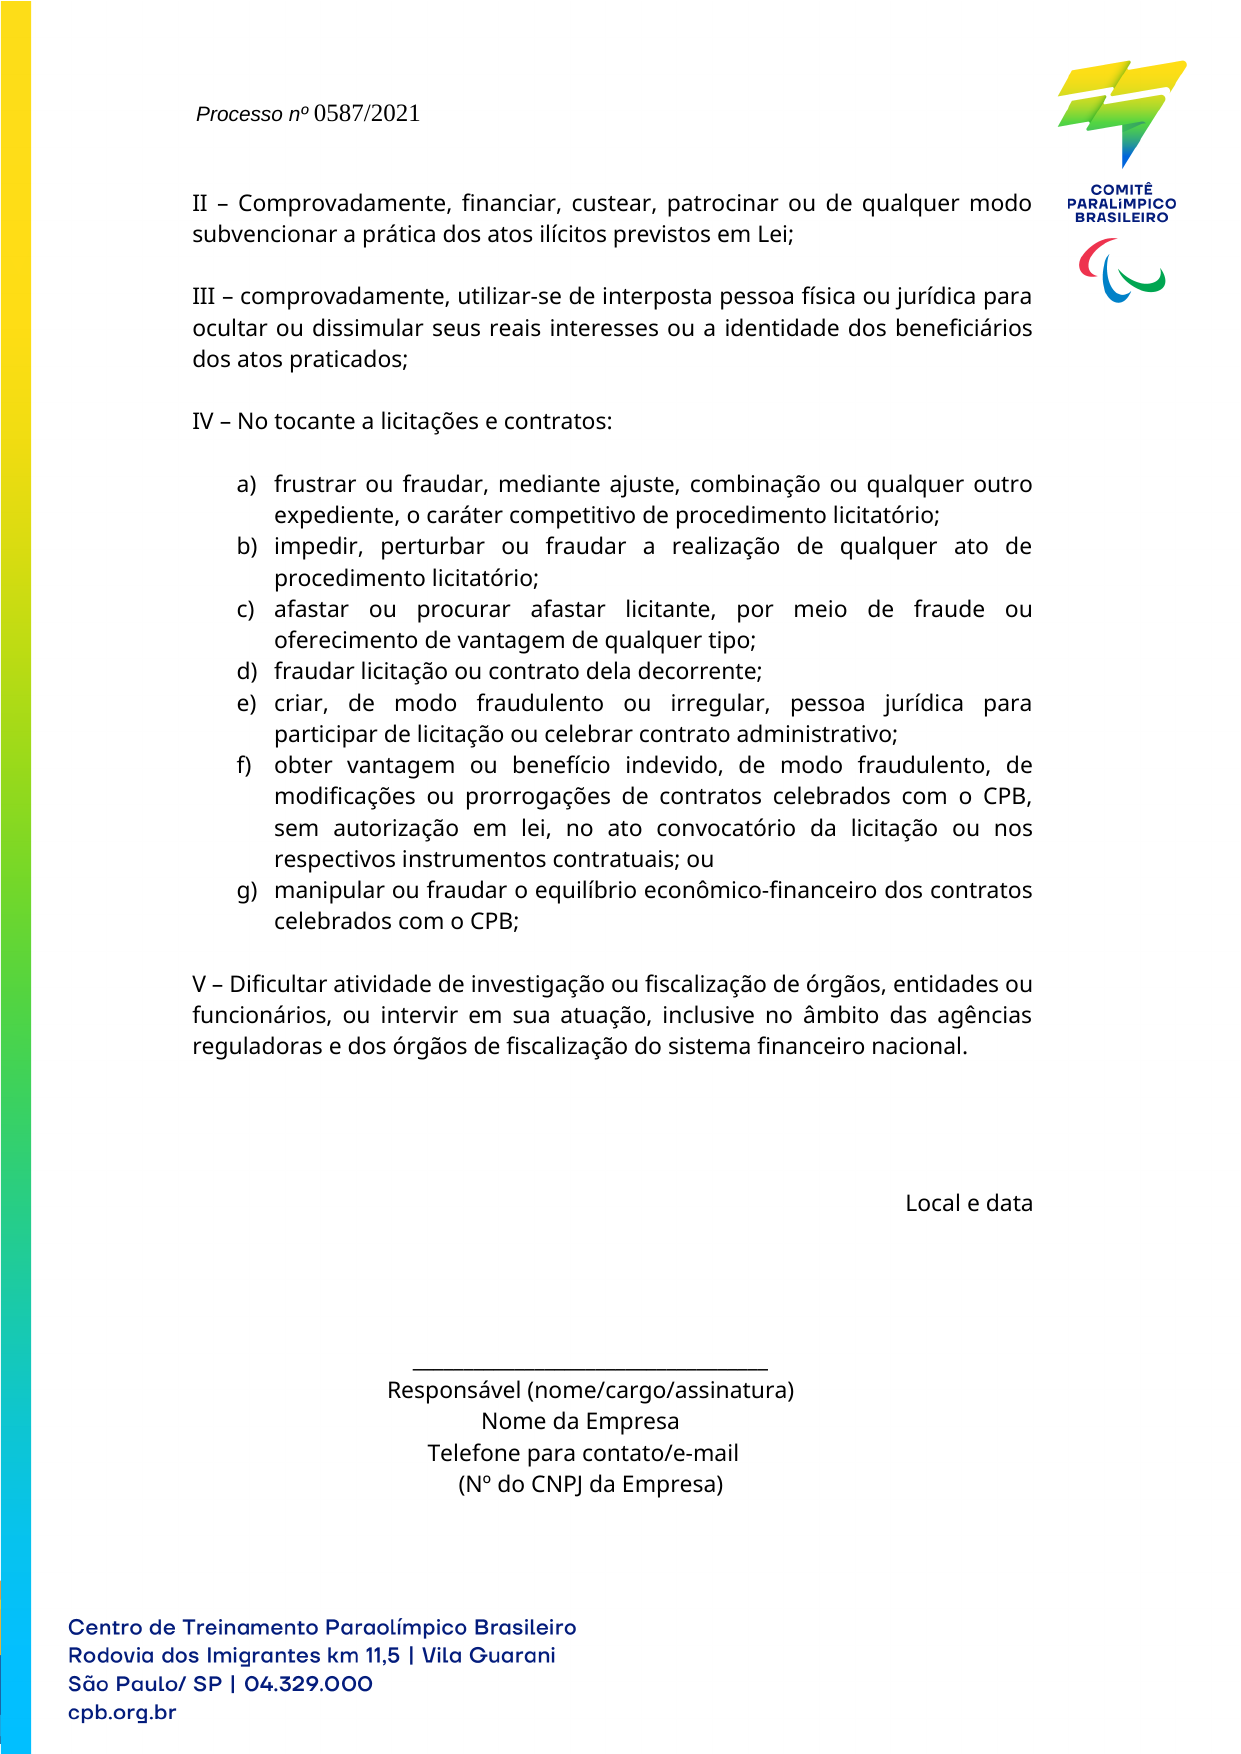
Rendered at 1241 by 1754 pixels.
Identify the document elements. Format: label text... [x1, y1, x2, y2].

text IV – No tocante a licitações e contratos: [192, 405, 1034, 437]
list frustrar ou fraudar, mediante ajuste, combinação ou qualquer outro expediente, o caráter competitivo de procedimento licitatório; [236, 468, 1034, 530]
text Local e data [295, 1187, 1034, 1218]
list afastar ou procurar afastar licitante, por meio de fraude ou oferecimento de vantagem de qualquer tipo; [236, 593, 1034, 655]
text III – comprovadamente, utilizar-se de interposta pessoa física ou jurídica para ocultar ou dissimular seus reais interesses ou a identidade dos beneficiários dos atos praticados; [192, 280, 1034, 374]
text Nome da Empresa [148, 1405, 1034, 1437]
list criar, de modo fraudulento ou irregular, pessoa jurídica para participar de licitação ou celebrar contrato administrativo; [236, 687, 1034, 749]
text (Nº do CNPJ da Empresa) [148, 1468, 1034, 1499]
list fraudar licitação ou contrato dela decorrente; [236, 655, 1034, 687]
text V – Dificultar atividade de investigação ou fiscalização de órgãos, entidades ou funcionários, ou intervir em sua atuação, inclusive no âmbito das agências reguladoras e dos órgãos de fiscalização do sistema financeiro nacional. [192, 968, 1034, 1062]
picture [0, 1, 1241, 1754]
text Telefone para contato/e-mail [148, 1437, 1034, 1468]
list obter vantagem ou benefício indevido, de modo fraudulento, de modificações ou prorrogações de contratos celebrados com o CPB, sem autorização em lei, no ato convocatório da licitação ou nos respectivos instrumentos contratuais; ou [236, 749, 1034, 874]
text Responsável (nome/cargo/assinatura) [148, 1374, 1034, 1405]
text II – Comprovadamente, financiar, custear, patrocinar ou de qualquer modo subvencionar a prática dos atos ilícitos previstos em Lei; [192, 187, 1034, 249]
text ___________________________________ [148, 1343, 1034, 1374]
list impedir, perturbar ou fraudar a realização de qualquer ato de procedimento licitatório; [236, 530, 1034, 593]
list manipular ou fraudar o equilíbrio econômico-financeiro dos contratos celebrados com o CPB; [236, 874, 1034, 937]
